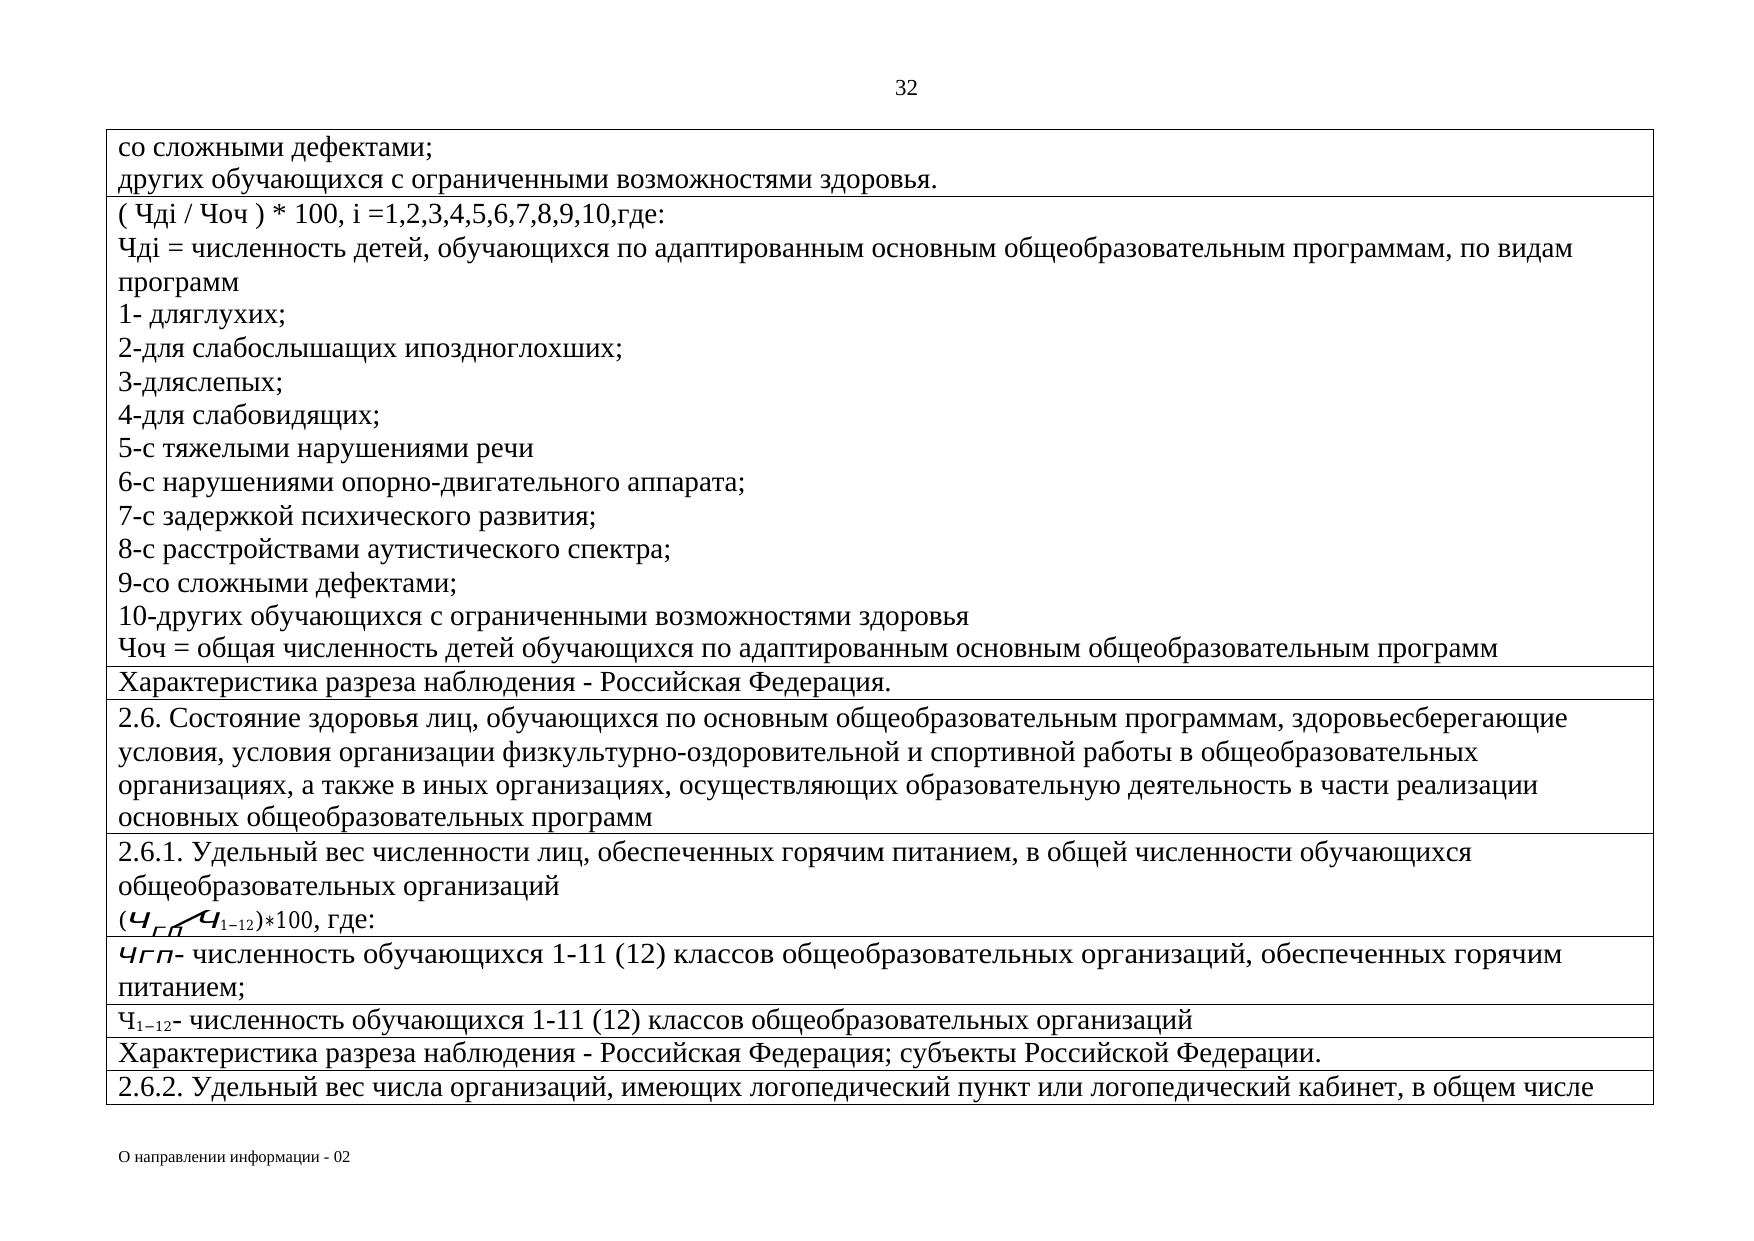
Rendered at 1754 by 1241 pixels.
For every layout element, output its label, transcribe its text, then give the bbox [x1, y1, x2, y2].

table_cell Чгп- численность обучающихся 1-11 (12) классов общеобразовательных организаций, обеспеченных горячим питанием; [107, 937, 1653, 1003]
table_cell 2.6. Состояние здоровья лиц, обучающихся по основным общеобразовательным программам, здоровьесберегающие условия, условия организации физкультурно-оздоровительной и спортивной работы в общеобразовательных организациях, а также в иных организациях, осуществляющих образовательную деятельность в части реализации основных общеобразовательных программ [107, 700, 1653, 833]
table_cell Ч1−12- численность обучающихся 1-11 (12) классов общеобразовательных организаций [107, 1005, 1653, 1037]
table_cell Характеристика разреза наблюдения - Российская Федерация. [107, 667, 1653, 699]
table_cell 2.6.1. Удельный вес численности лиц, обеспеченных горячим питанием, в общей численности обучающихся общеобразовательных организаций (Чгп⁄Ч1−12)∗100, где: [107, 834, 1653, 936]
table_header со сложными дефектами; других обучающихся с ограниченными возможностями здоровья. [107, 130, 1653, 196]
table_cell ( Чдi / Чоч ) * 100, i =1,2,3,4,5,6,7,8,9,10,где: Чдi = численность детей, обучающихся по адаптированным основным общеобразовательным программам, по видам программ 1- дляглухих; 2-для слабослышащих ипоздноглохших; 3-дляслепых; 4-для слабовидящих; 5-с тяжелыми нарушениями речи 6-с нарушениями опорно-двигательного аппарата; 7-с задержкой психического развития; 8-с расстройствами аутистического спектра; 9-со сложными дефектами; 10-других обучающихся с ограниченными возможностями здоровья Чоч = общая численность детей обучающихся по адаптированным основным общеобразовательным программ [107, 197, 1653, 666]
table_cell 2.6.2. Удельный вес числа организаций, имеющих логопедический пункт или логопедический кабинет, в общем числе [107, 1071, 1653, 1104]
table_cell Характеристика разреза наблюдения - Российская Федерация; субъекты Российской Федерации. [107, 1038, 1653, 1070]
